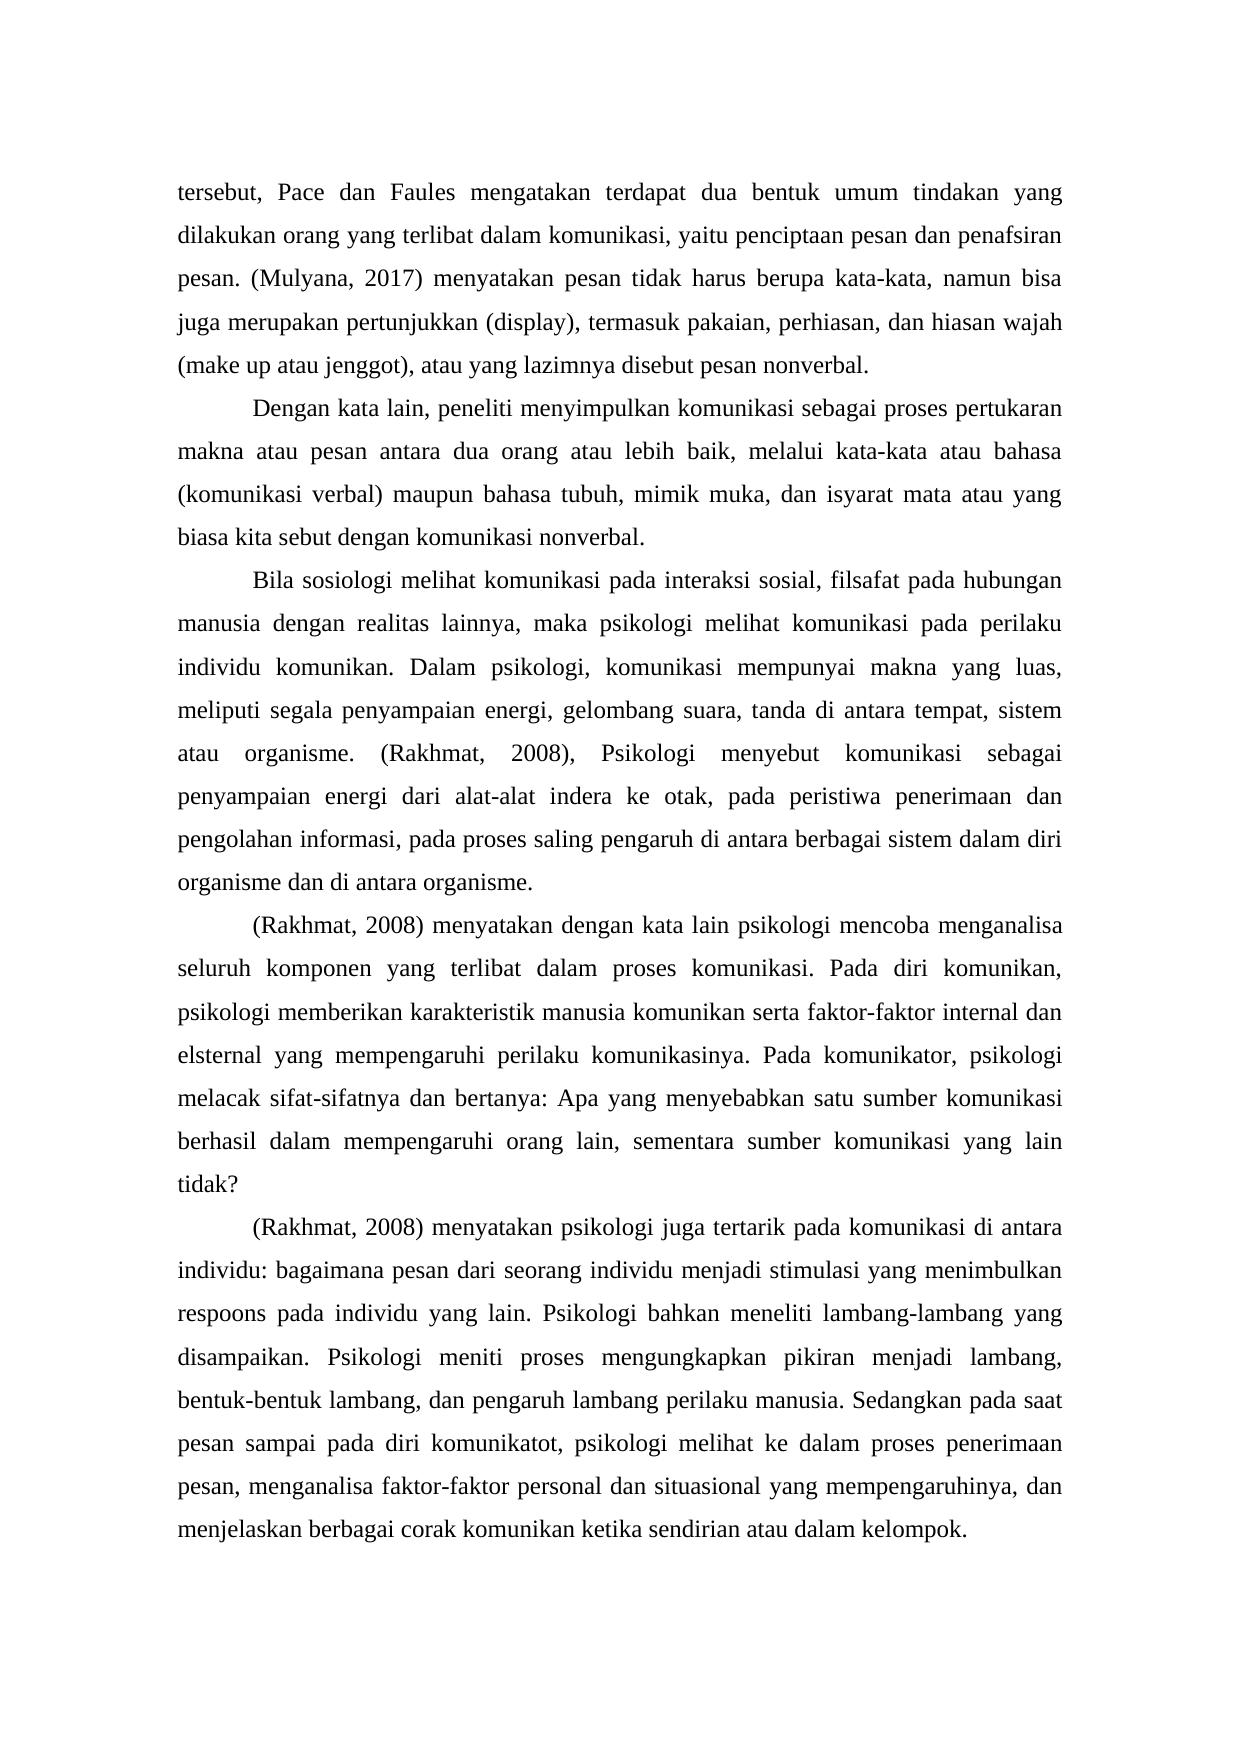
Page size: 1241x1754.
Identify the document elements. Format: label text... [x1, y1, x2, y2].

list Dengan kata lain, peneliti menyimpulkan komunikasi sebagai proses pertukaran makna atau pesan antara dua orang atau lebih baik, melalui kata-kata atau bahasa (komunikasi verbal) maupun bahasa tubuh, mimik muka, dan isyarat mata atau yang biasa kita sebut dengan komunikasi nonverbal. [177, 393, 1063, 551]
list (Rakhmat, 2008) menyatakan psikologi juga tertarik pada komunikasi di antara individu: bagaimana pesan dari seorang individu menjadi stimulasi yang menimbulkan respoons pada individu yang lain. Psikologi bahkan meneliti lambang-lambang yang disampaikan. Psikologi meniti proses mengungkapkan pikiran menjadi lambang, bentuk-bentuk lambang, dan pengaruh lambang perilaku manusia. Sedangkan pada saat pesan sampai pada diri komunikatot, psikologi melihat ke dalam proses penerimaan pesan, menganalisa faktor-faktor personal dan situasional yang mempengaruhinya, dan menjelaskan berbagai corak komunikan ketika sendirian atau dalam kelompok. [177, 1212, 1063, 1543]
list Bila sosiologi melihat komunikasi pada interaksi sosial, filsafat pada hubungan manusia dengan realitas lainnya, maka psikologi melihat komunikasi pada perilaku individu komunikan. Dalam psikologi, komunikasi mempunyai makna yang luas, meliputi segala penyampaian energi, gelombang suara, tanda di antara tempat, sistem atau organisme. (Rakhmat, 2008), Psikologi menyebut komunikasi sebagai penyampaian energi dari alat-alat indera ke otak, pada peristiwa penerimaan dan pengolahan informasi, pada proses saling pengaruh di antara berbagai sistem dalam diri organisme dan di antara organisme. [177, 565, 1063, 896]
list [177, 177, 1063, 378]
list (Rakhmat, 2008) menyatakan dengan kata lain psikologi mencoba menganalisa seluruh komponen yang terlibat dalam proses komunikasi. Pada diri komunikan, psikologi memberikan karakteristik manusia komunikan serta faktor-faktor internal dan elsternal yang mempengaruhi perilaku komunikasinya. Pada komunikator, psikologi melacak sifat-sifatnya dan bertanya: Apa yang menyebabkan satu sumber komunikasi berhasil dalam mempengaruhi orang lain, sementara sumber komunikasi yang lain tidak? [177, 910, 1063, 1198]
